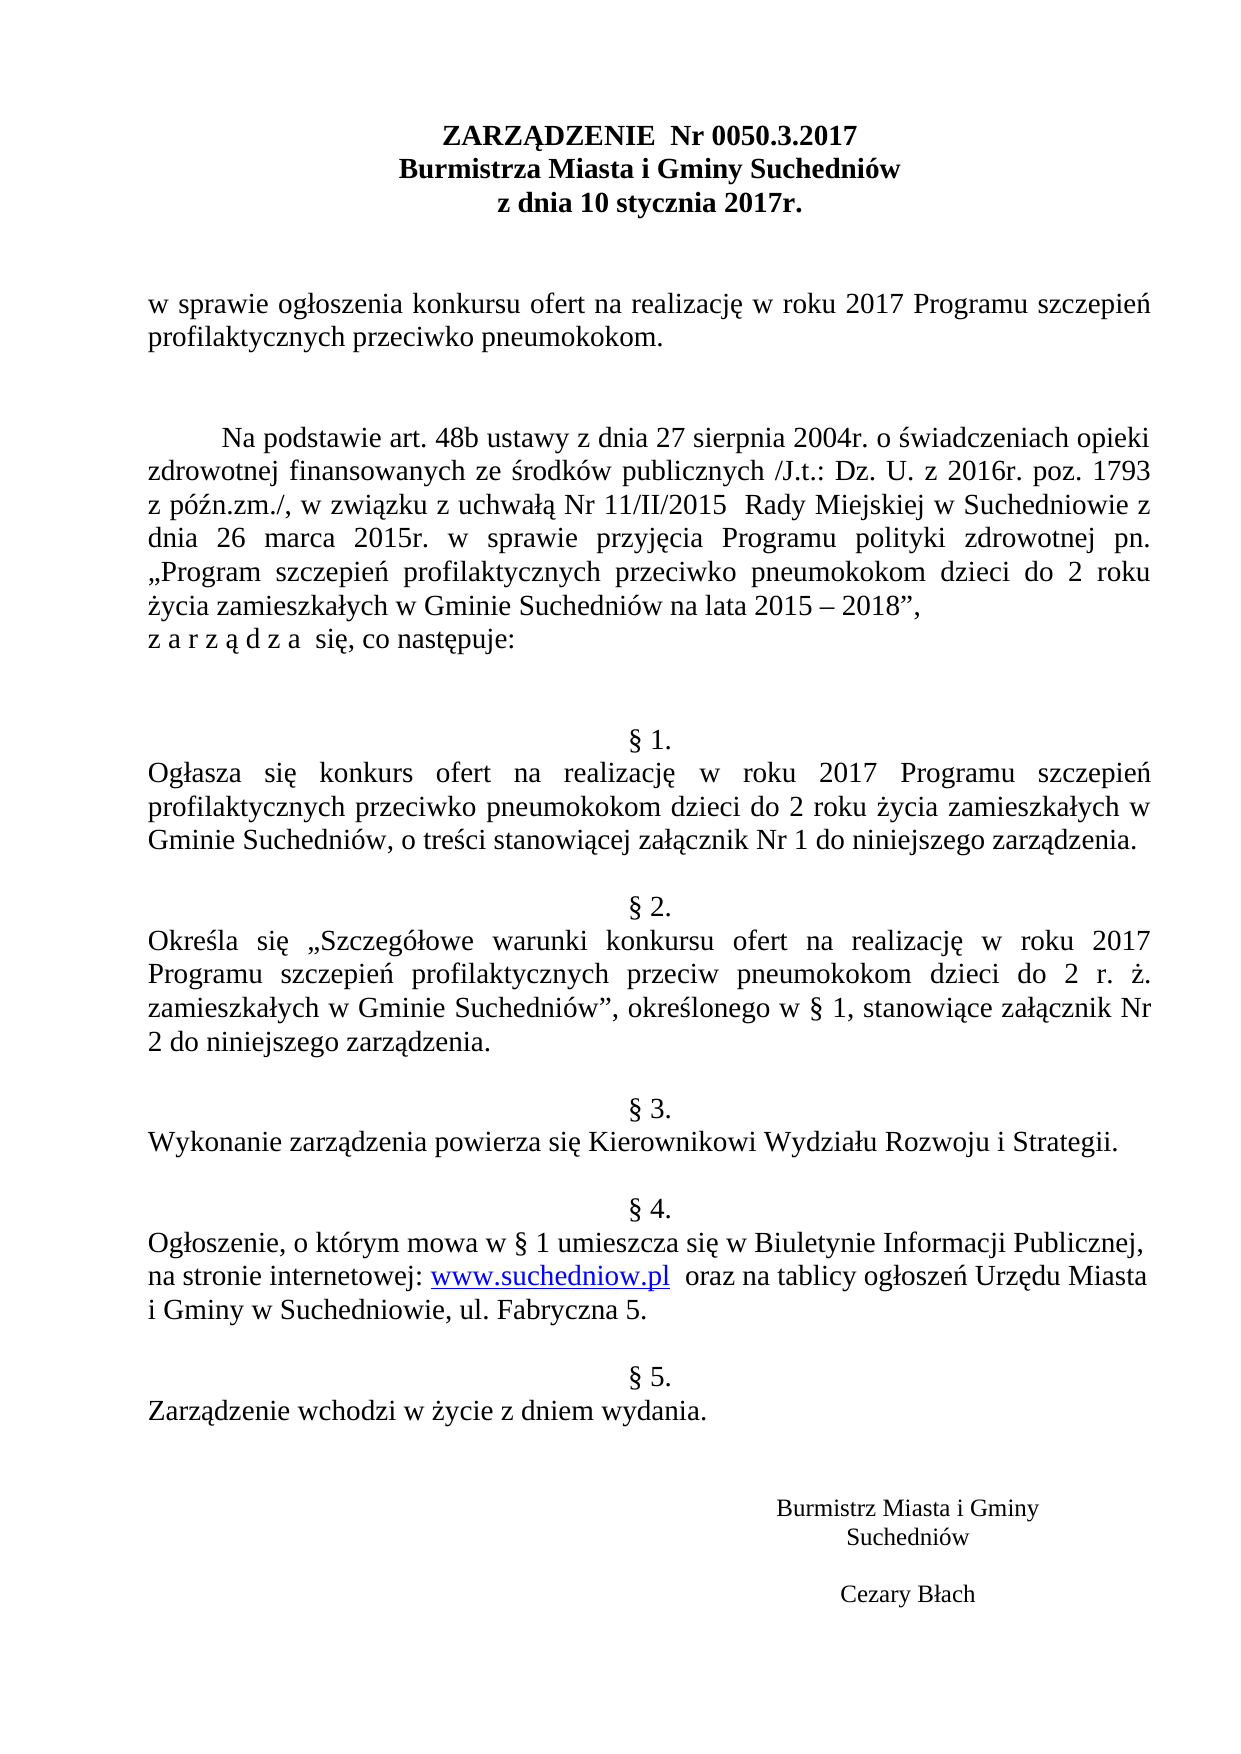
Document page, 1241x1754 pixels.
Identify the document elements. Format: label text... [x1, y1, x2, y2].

text Wykonanie zarządzenia powierza się Kierownikowi Wydziału Rozwoju i Strategii. [148, 1124, 1152, 1158]
text § 3. [148, 1091, 1152, 1124]
text ZARZĄDZENIE Nr 0050.3.2017 [148, 118, 1152, 152]
text § 5. [148, 1359, 1152, 1393]
text Burmistrza Miasta i Gminy Suchedniów [148, 152, 1152, 185]
text Określa się „Szczegółowe warunki konkursu ofert na realizację w roku 2017 Programu szczepień profilaktycznych przeciw pneumokokom dzieci do 2 r. ż. zamieszkałych w Gminie Suchedniów”, określonego w § 1, stanowiące załącznik Nr 2 do niniejszego zarządzenia. [148, 923, 1152, 1057]
text § 2. [148, 889, 1152, 923]
text Na podstawie art. 48b ustawy z dnia 27 sierpnia 2004r. o świadczeniach opieki zdrowotnej finansowanych ze środków publicznych /J.t.: Dz. U. z 2016r. poz. 1793 z późn.zm./, w związku z uchwałą Nr 11/II/2015 Rady Miejskiej w Suchedniowie z dnia 26 marca 2015r. w sprawie przyjęcia Programu polityki zdrowotnej pn. „Program szczepień profilaktycznych przeciwko pneumokokom dzieci do 2 roku życia zamieszkałych w Gminie Suchedniów na lata 2015 – 2018”, [148, 420, 1152, 621]
text Burmistrz Miasta i Gminy [664, 1493, 1152, 1522]
text Suchedniów [664, 1522, 1152, 1551]
text § 1. [148, 722, 1152, 755]
text z dnia 10 stycznia 2017r. [148, 185, 1152, 219]
text z a r z ą d z a się, co następuje: [148, 621, 1152, 655]
text Cezary Błach [664, 1579, 1152, 1608]
text w sprawie ogłoszenia konkursu ofert na realizację w roku 2017 Programu szczepień profilaktycznych przeciwko pneumokokom. [148, 286, 1152, 353]
text Zarządzenie wchodzi w życie z dniem wydania. [148, 1393, 1152, 1426]
text Ogłasza się konkurs ofert na realizację w roku 2017 Programu szczepień profilaktycznych przeciwko pneumokokom dzieci do 2 roku życia zamieszkałych w Gminie Suchedniów, o treści stanowiącej załącznik Nr 1 do niniejszego zarządzenia. [148, 755, 1152, 856]
text § 4. [148, 1191, 1152, 1225]
text Ogłoszenie, o którym mowa w § 1 umieszcza się w Biuletynie Informacji Publicznej, na stronie internetowej: www.suchedniow.pl oraz na tablicy ogłoszeń Urzędu Miasta i Gminy w Suchedniowie, ul. Fabryczna 5. [148, 1225, 1152, 1326]
